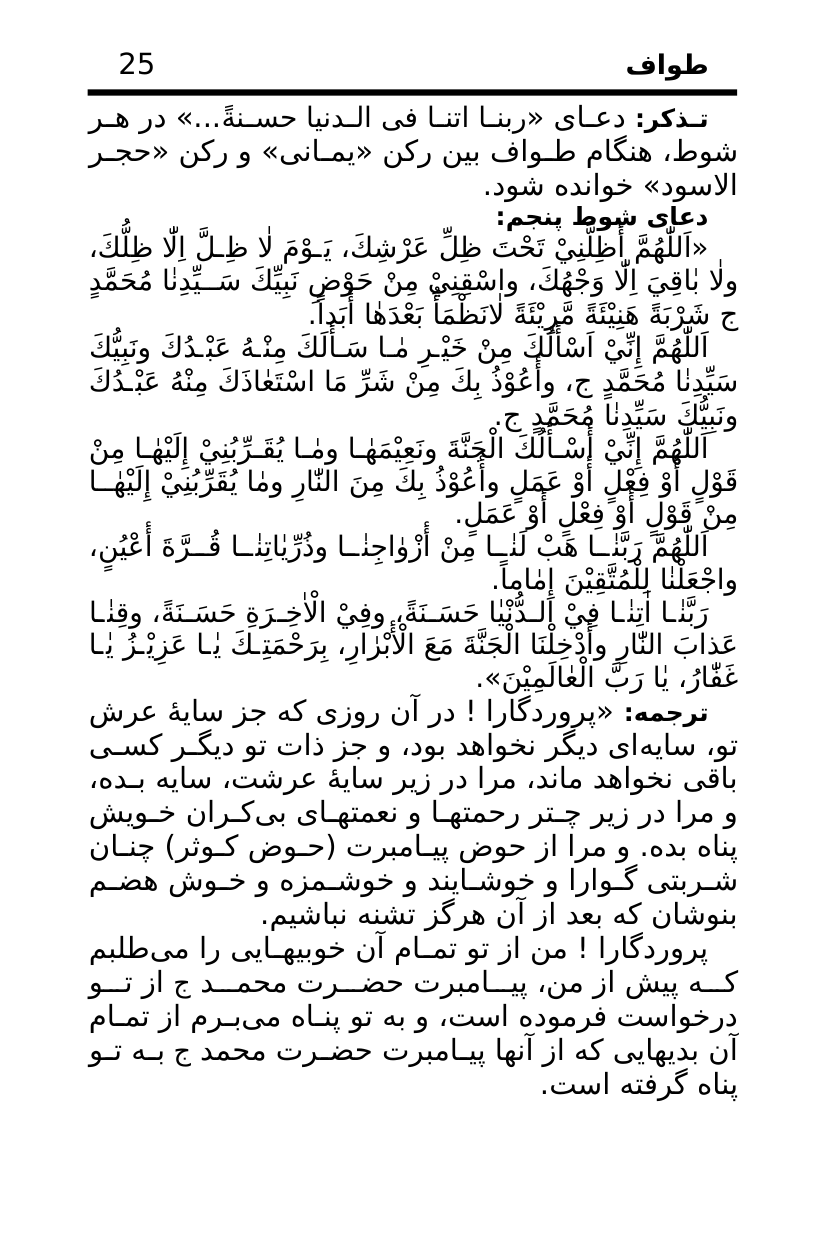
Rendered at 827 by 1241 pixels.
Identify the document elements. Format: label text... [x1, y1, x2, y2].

text اَللّٰهُمَّ رَبَّنٰا هَبْ لَنٰا مِنْ أٔزْوٰاجِنٰا وذُرِّيٰاتِنٰا قُرَّةَ أٔعْيُنٍ، واجْعَلْنٰا لِلْمُتَّقِيْنَ إِمٰاماً. [89, 530, 738, 596]
text «اَللّٰهُمَّ أٔظِلَّنِيْ تَحْتَ ظِلِّ عَرْشِكَ، يَوْمَ لٰا ظِلَّ اِلّٰا ظِلُّكَ، ولٰا بٰاقِيَ اِلّٰا وَجْهُكَ، واسْقِنِيْ مِنْ حَوْضِ نَبِيِّكَ سَيِّدِنٰا مُحَمَّدٍ ج شَرْبَةً هَنِيْئَةً مَّرِيْئَةً لٰانَظْمَأُ بَعْدَهٰا أٔبَداً. [89, 231, 738, 332]
text دعای شوط پنجم: [89, 202, 738, 231]
text پروردگارا ! من از تو تمام آن خوبیهایی را می‌طلبم که پیش از من، پیامبرت حضرت محمد ج از تو درخواست فرموده است، و به تو پناه می‌برم از تمام آن بدیهایی که از آنها پیامبرت حضرت محمد ج به تو پناه گرفته است. [89, 932, 738, 1101]
text ترجمه: «پروردگارا ! در آن روزی که جز سایۀ عرش تو، سایه‌ای دیگر نخواهد بود، و جز ذات تو دیگر کسی باقی نخواهد ماند، مرا در زیر سایۀ عرشت، سایه بده، و مرا در زیر چتر رحمتها و نعمتهای بی‌کران خویش پناه بده. و مرا از حوض پیامبرت (حوض کوثر) چنان شربتی گوارا و خوشایند و خوشمزه و خوش هضم بنوشان که بعد از آن هرگز تشنه نباشیم. [89, 694, 738, 932]
text اَللّٰهُمَّ إِنِّيْ أٔسْأٔلُكَ الْجَنَّةَ ونَعِيْمَهٰا ومٰا يُقَرِّبُنِيْ إِلَيْهٰا مِنْ قَوْلٍ أٔوْ فِعْلٍ أٔوْ عَمَلٍ وأٔعُوْذُ بِكَ مِنَ النّٰارِ ومٰا يُقَرِّبُنِيْ إِلَيْهٰا مِنْ قَوْلٍ أٔوْ فِعْلٍ أٔوْ عَمَلٍ. [89, 432, 738, 530]
text اَللّٰهُمَّ إِنِّيْ اَسْأٔلُكَ مِنْ خَيْرِ مٰا سَأٔلَكَ مِنْهُ عَبْدُكَ ونَبِيُّكَ سَيِّدِنٰا مُحَمَّدٍ ج، وأٔعُوْذُ بِكَ مِنْ شَرِّ مَا اسْتَعٰاذَكَ مِنْهُ عَبْدُكَ ونَبِيُّكَ سَيِّدِنٰا مُحَمَّدٍ ج. [89, 332, 738, 432]
text رَبَّنٰا اٰتِنٰا فِيْ الدُّنْيٰا حَسَنَةً، وفِيْ الْاٰخِرَةِ حَسَنَةً، وقِنٰا عَذابَ النّٰارِ وأٔدْخِلْنَا الْجَنَّةَ مَعَ الْأٔبْرٰارِ، بِرَحْمَتِكَ يٰا عَزِيْزُ يٰا غَفّٰارُ، يٰا رَبَّ الْعٰالَمِيْنَ». [89, 596, 738, 694]
text تذکر: دعای «ربنا اتنا فی الدنیا حسنةً...» در هر شوط، هنگام طواف بین رکن «یمانی» و رکن «حجر الاسود» خوانده شود. [89, 100, 738, 202]
